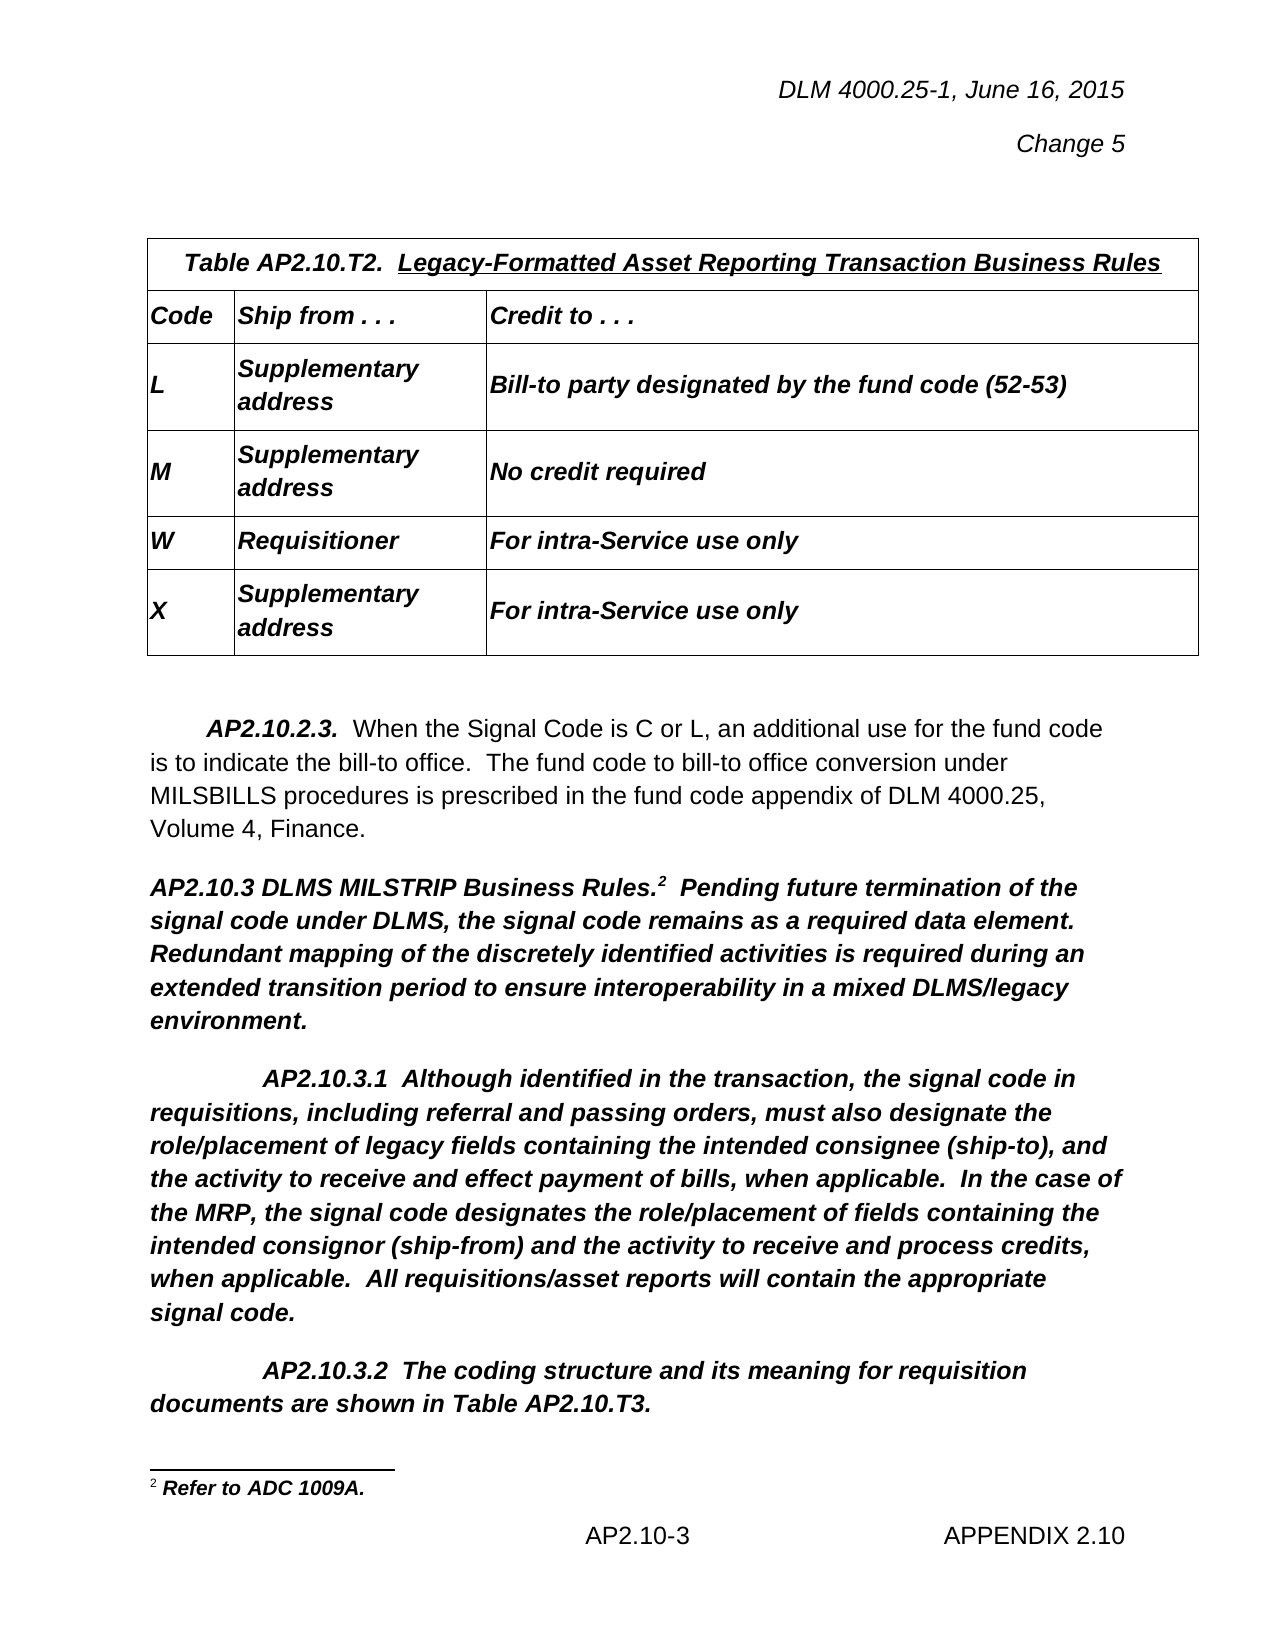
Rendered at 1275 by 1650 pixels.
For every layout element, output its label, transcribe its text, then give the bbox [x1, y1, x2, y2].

text AP2.10.2.3. When the Signal Code is C or L, an additional use for the fund code is to indicate the bill-to office. The fund code to bill-to office conversion under MILSBILLS procedures is prescribed in the fund code appendix of DLM 4000.25, Volume 4, Finance. [150, 714, 1125, 843]
table_cell Credit to . . . [487, 291, 1198, 343]
text AP2.10.3 DLMS MILSTRIP Business Rules. Pending future termination of the signal code under DLMS, the signal code remains as a required data element. Redundant mapping of the discretely identified activities is required during an extended transition period to ensure interoperability in a mixed DLMS/legacy environment. [150, 873, 1125, 1035]
table_cell For intra-Service use only [487, 570, 1198, 655]
table_cell For intra-Service use only [487, 517, 1198, 569]
table_cell Code [148, 291, 234, 343]
table_cell X [148, 570, 234, 655]
table_cell Supplementary address [235, 431, 486, 516]
table_cell L [148, 344, 234, 429]
table_header Table AP2.10.T2. Legacy-Formatted Asset Reporting Transaction Business Rules [148, 239, 1198, 290]
table_cell Bill-to party designated by the fund code (52-53) [487, 344, 1198, 429]
table_cell Ship from . . . [235, 291, 486, 343]
table_cell Supplementary address [235, 344, 486, 429]
table_cell No credit required [487, 431, 1198, 516]
table_cell M [148, 431, 234, 516]
table_cell Supplementary address [235, 570, 486, 655]
table_cell W [148, 517, 234, 569]
text AP2.10.3.1 Although identified in the transaction, the signal code in requisitions, including referral and passing orders, must also designate the role/placement of legacy fields containing the intended consignee (ship-to), and the activity to receive and effect payment of bills, when applicable. In the case of the MRP, the signal code designates the role/placement of fields containing the intended consignor (ship-from) and the activity to receive and process credits, when applicable. All requisitions/asset reports will contain the appropriate signal code. [150, 1064, 1125, 1327]
text AP2.10.3.2 The coding structure and its meaning for requisition documents are shown in Table AP2.10.T3. [150, 1356, 1125, 1418]
table_cell Requisitioner [235, 517, 486, 569]
